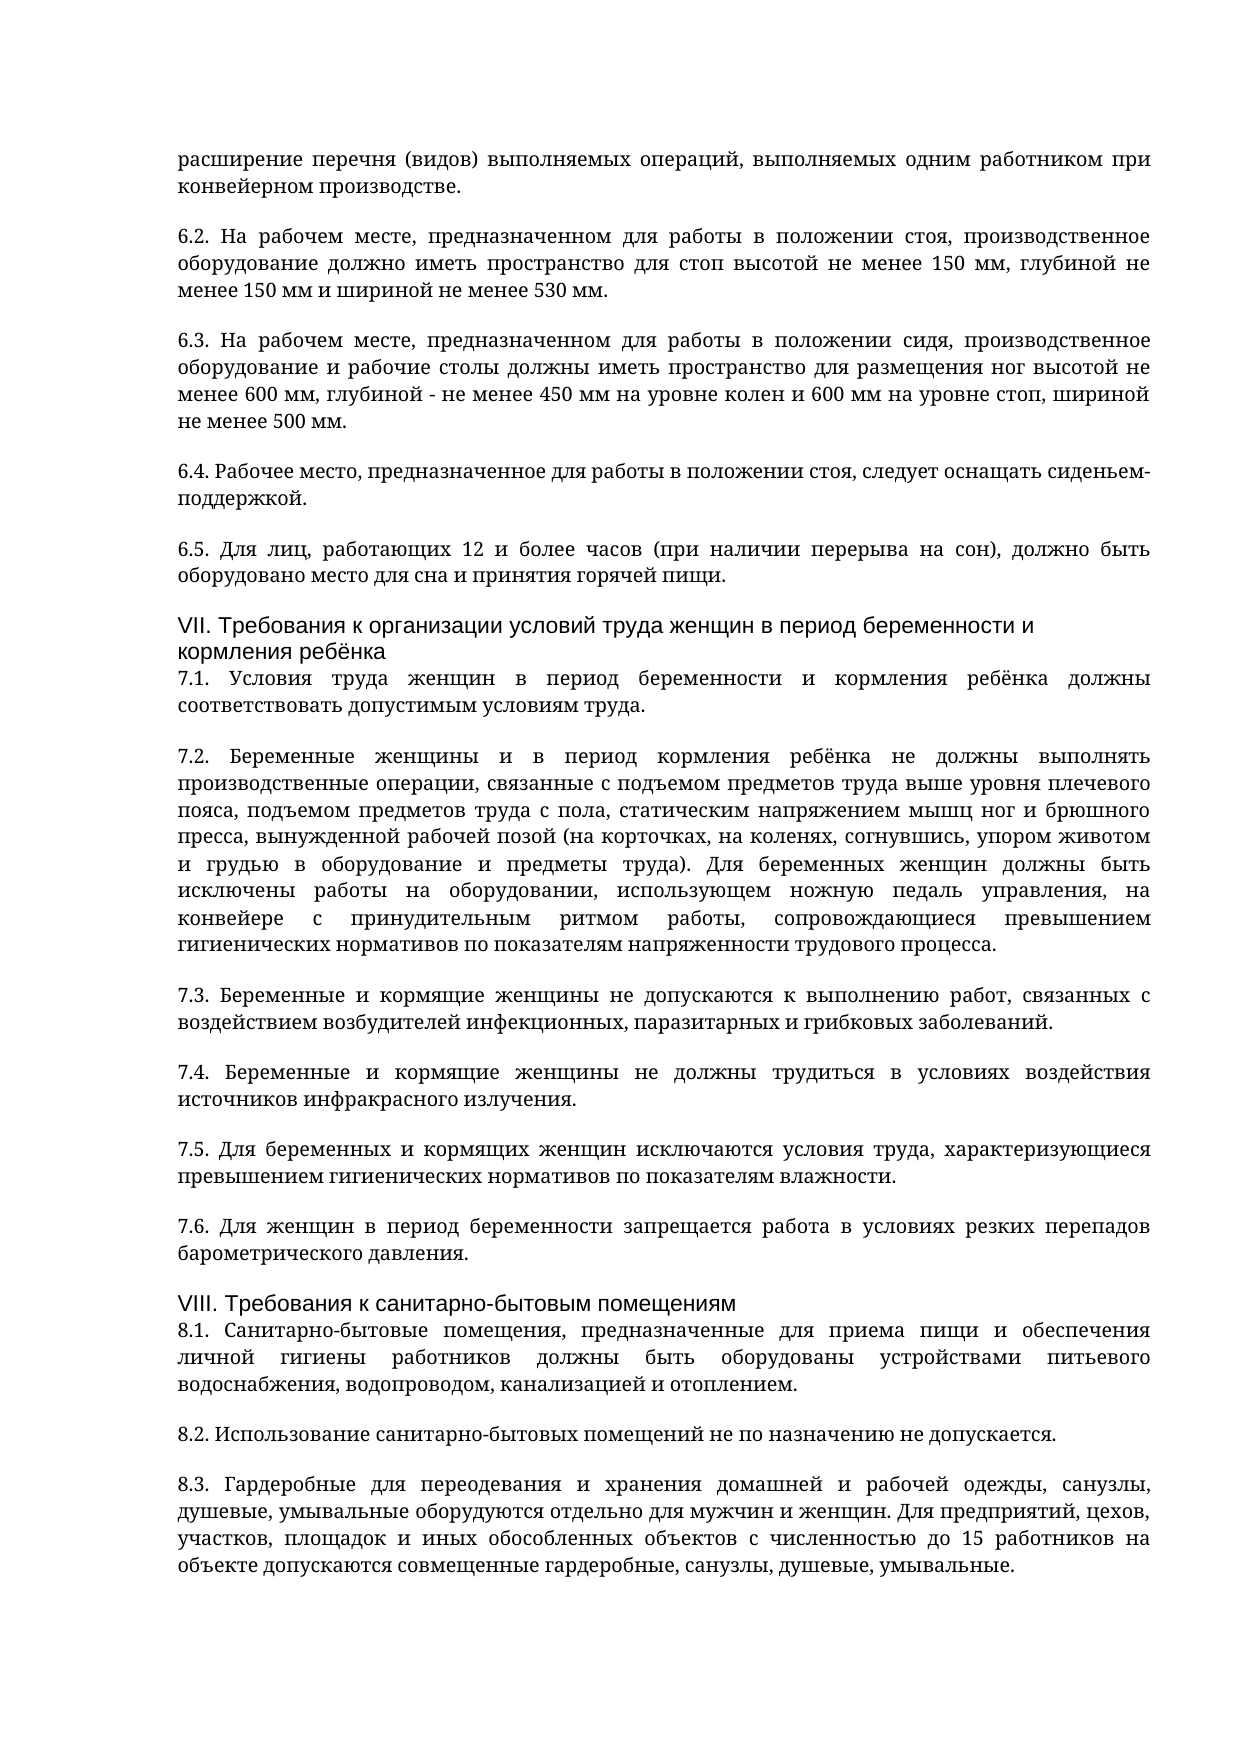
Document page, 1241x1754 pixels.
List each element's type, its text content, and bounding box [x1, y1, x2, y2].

text 6.3. На рабочем месте, предназначенном для работы в положении сидя, производственное оборудование и рабочие столы должны иметь пространство для размещения ног высотой не менее 600 мм, глубиной - не менее 450 мм на уровне колен и 600 мм на уровне стоп, шириной не менее 500 мм. [177, 326, 1152, 434]
text 6.4. Рабочее место, предназначенное для работы в положении стоя, следует оснащать сиденьем-поддержкой. [177, 458, 1152, 512]
text 7.5. Для беременных и кормящих женщин исключаются условия труда, характеризующиеся превышением гигиенических нормативов по показателям влажности. [177, 1135, 1152, 1189]
text 7.4. Беременные и кормящие женщины не должны трудиться в условиях воздействия источников инфракрасного излучения. [177, 1058, 1152, 1112]
text VIII. Требования к санитарно-бытовым помещениям [177, 1290, 1152, 1316]
text 8.3. Гардеробные для переодевания и хранения домашней и рабочей одежды, санузлы, душевые, умывальные оборудуются отдельно для мужчин и женщин. Для предприятий, цехов, участков, площадок и иных обособленных объектов с численностью до 15 работников на объекте допускаются совмещенные гардеробные, санузлы, душевые, умывальные. [177, 1470, 1152, 1578]
text 8.2. Использование санитарно-бытовых помещений не по назначению не допускается. [177, 1420, 1152, 1447]
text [177, 118, 1152, 199]
text 7.3. Беременные и кормящие женщины не допускаются к выполнению работ, связанных с воздействием возбудителей инфекционных, паразитарных и грибковых заболеваний. [177, 981, 1152, 1035]
text VII. Требования к организации условий труда женщин в период беременности и кормления ребёнка [177, 612, 1152, 665]
text 8.1. Санитарно-бытовые помещения, предназначенные для приема пищи и обеспечения личной гигиены работников должны быть оборудованы устройствами питьевого водоснабжения, водопроводом, канализацией и отоплением. [177, 1316, 1152, 1397]
text 7.2. Беременные женщины и в период кормления ребёнка не должны выполнять производственные операции, связанные с подъемом предметов труда выше уровня плечевого пояса, подъемом предметов труда с пола, статическим напряжением мышц ног и брюшного пресса, вынужденной рабочей позой (на корточках, на коленях, согнувшись, упором животом и грудью в оборудование и предметы труда). Для беременных женщин должны быть исключены работы на оборудовании, использующем ножную педаль управления, на конвейере с принудительным ритмом работы, сопровождающиеся превышением гигиенических нормативов по показателям напряженности трудового процесса. [177, 742, 1152, 958]
text 6.2. На рабочем месте, предназначенном для работы в положении стоя, производственное оборудование должно иметь пространство для стоп высотой не менее 150 мм, глубиной не менее 150 мм и шириной не менее 530 мм. [177, 222, 1152, 303]
text 7.6. Для женщин в период беременности запрещается работа в условиях резких перепадов барометрического давления. [177, 1212, 1152, 1266]
text 6.5. Для лиц, работающих 12 и более часов (при наличии перерыва на сон), должно быть оборудовано место для сна и принятия горячей пищи. [177, 535, 1152, 589]
text 7.1. Условия труда женщин в период беременности и кормления ребёнка должны соответствовать допустимым условиям труда. [177, 665, 1152, 719]
